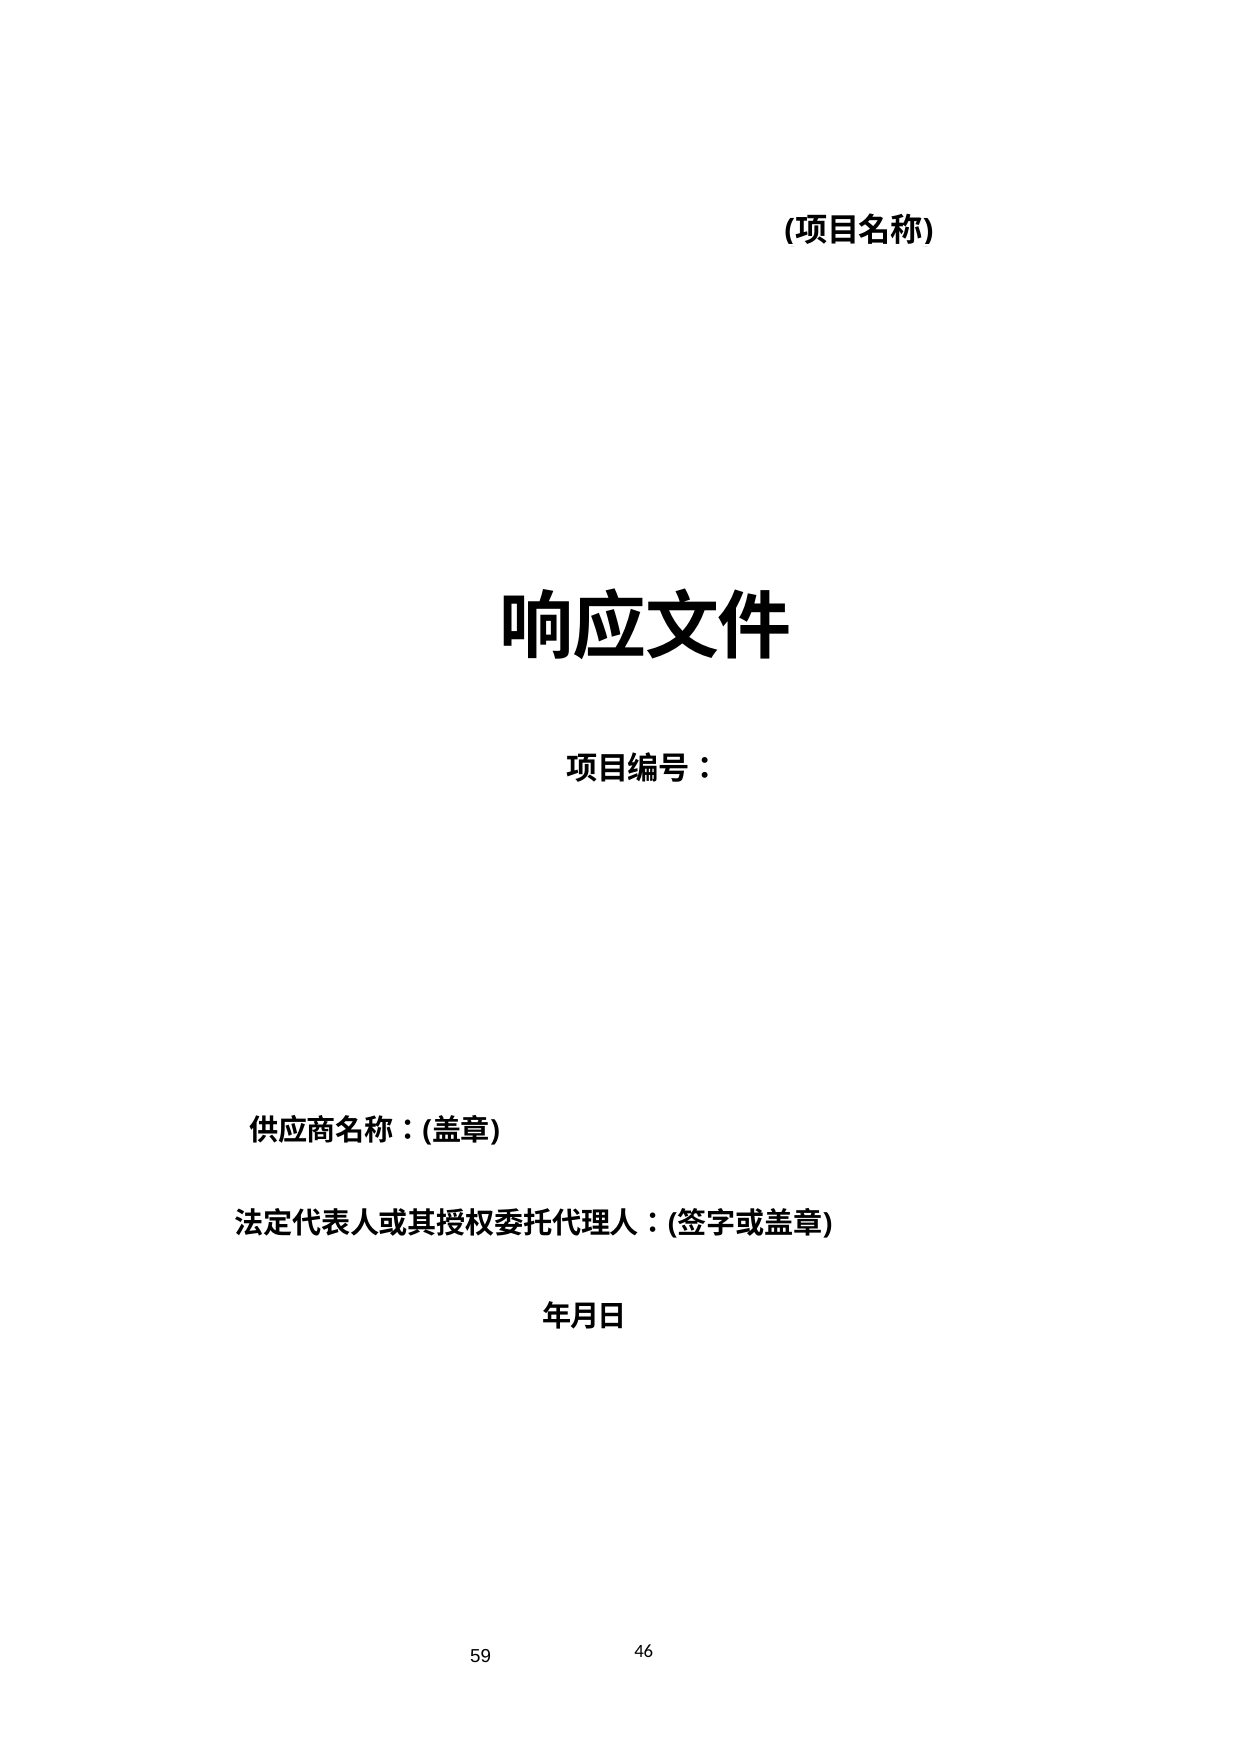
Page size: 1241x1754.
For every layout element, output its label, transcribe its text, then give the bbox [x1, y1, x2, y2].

text 响应文件 [499, 578, 1104, 671]
text 年月日 [542, 1298, 1104, 1334]
text 法定代表人或其授权委托代理人：(签字或盖章) [234, 1205, 1104, 1241]
text 项目编号： [566, 749, 1104, 788]
text (项目名称) [342, 209, 1104, 249]
text 供应商名称：(盖章) [249, 1112, 1104, 1148]
